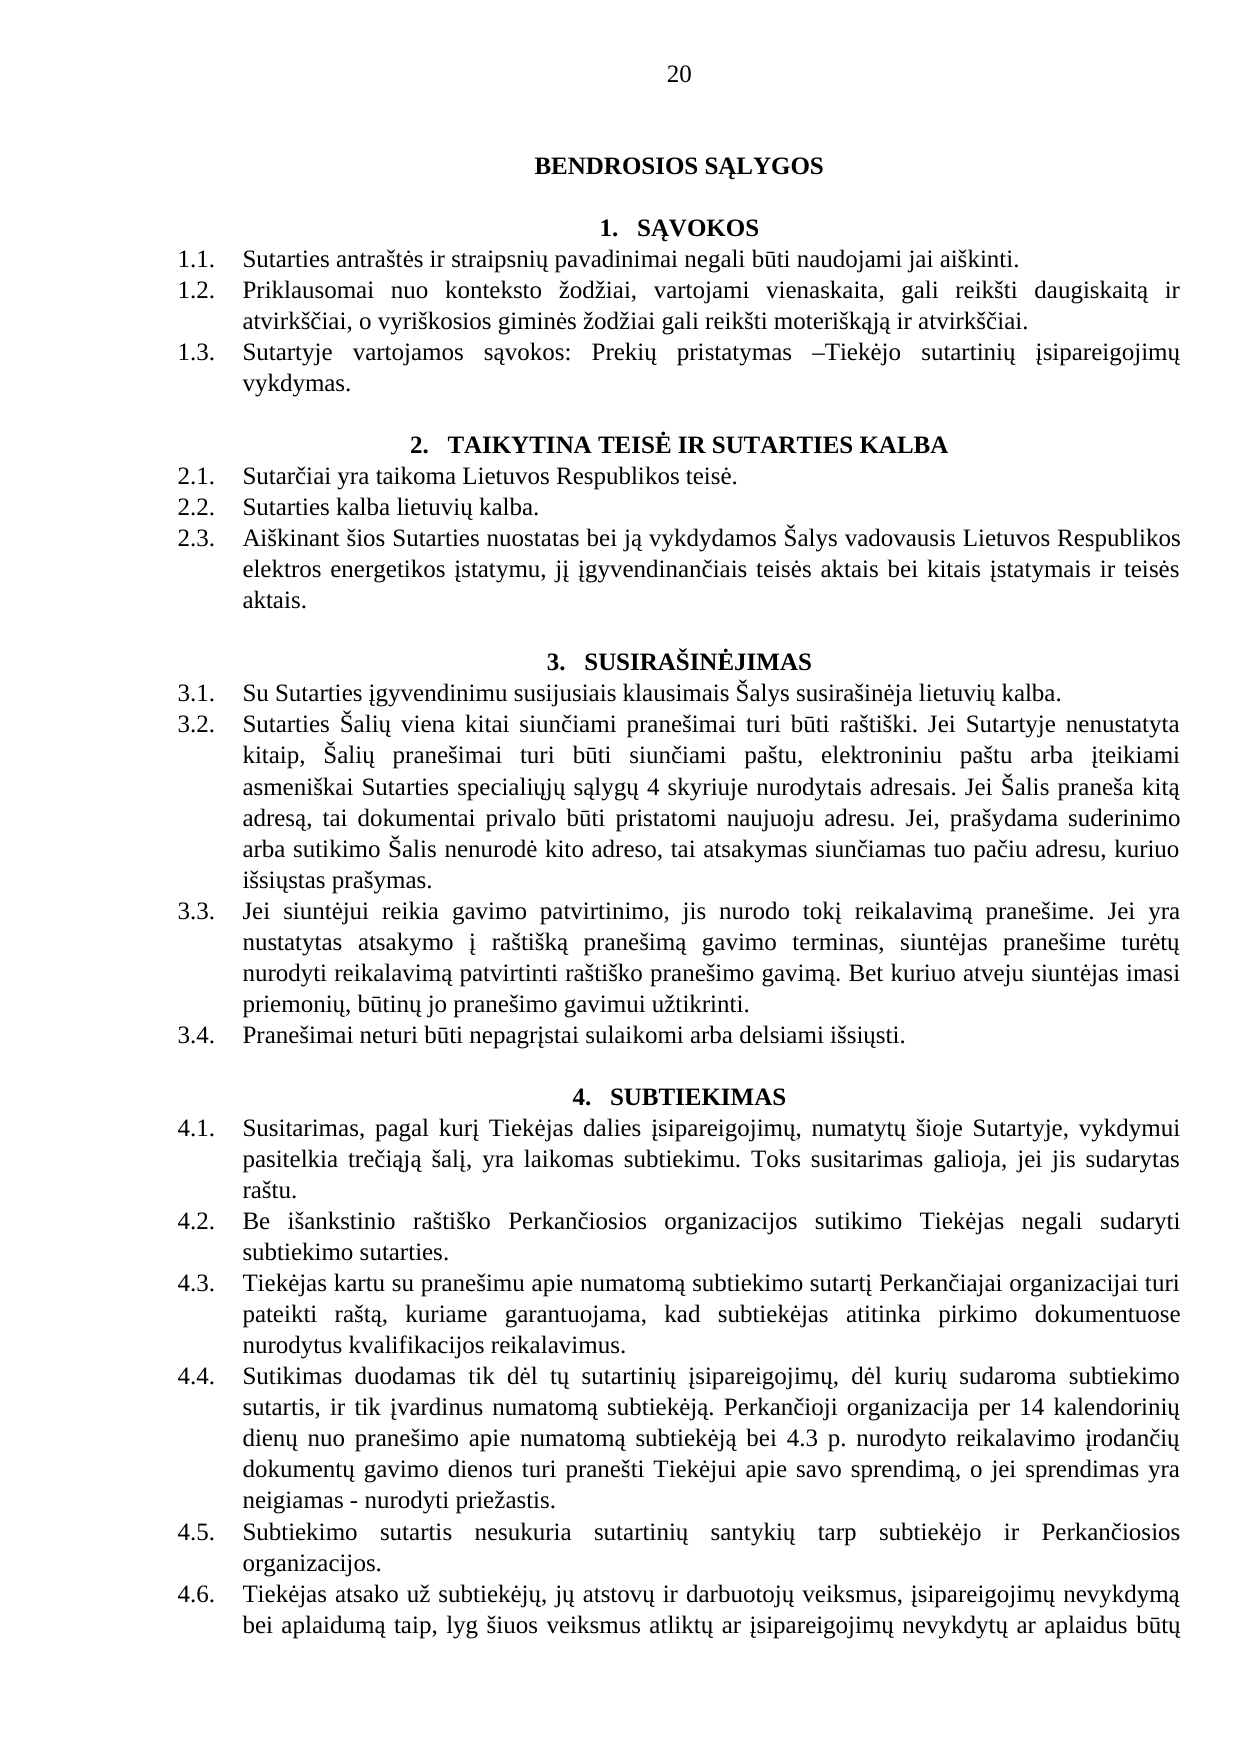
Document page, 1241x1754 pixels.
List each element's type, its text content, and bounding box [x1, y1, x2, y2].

text BENDROSIOS SĄLYGOS [177, 151, 1181, 179]
list Su Sutarties įgyvendinimu susijusiais klausimais Šalys susirašinėja lietuvių kalba. [177, 678, 1181, 707]
list Pranešimai neturi būti nepagrįstai sulaikomi arba delsiami išsiųsti. [177, 1020, 1181, 1049]
list Tiekėjas kartu su pranešimu apie numatomą subtiekimo sutartį Perkančiajai organizacijai turi pateikti raštą, kuriame garantuojama, kad subtiekėjas atitinka pirkimo dokumentuose nurodytus kvalifikacijos reikalavimus. [177, 1268, 1181, 1359]
list Jei siuntėjui reikia gavimo patvirtinimo, jis nurodo tokį reikalavimą pranešime. Jei yra nustatytas atsakymo į raštišką pranešimą gavimo terminas, siuntėjas pranešime turėtų nurodyti reikalavimą patvirtinti raštiško pranešimo gavimą. Bet kuriuo atveju siuntėjas imasi priemonių, būtinų jo pranešimo gavimui užtikrinti. [177, 896, 1181, 1018]
list Aiškinant šios Sutarties nuostatas bei ją vykdydamos Šalys vadovausis Lietuvos Respublikos elektros energetikos įstatymu, jį įgyvendinančiais teisės aktais bei kitais įstatymais ir teisės aktais. [177, 523, 1181, 614]
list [177, 1579, 1181, 1638]
list Sutarčiai yra taikoma Lietuvos Respublikos teisė. [177, 461, 1181, 490]
list TAIKYTINA TEISĖ IR SUTARTIES KALBA [177, 430, 1181, 459]
list SUBTIEKIMAS [177, 1082, 1181, 1111]
list Sutartyje vartojamos sąvokos: Prekių pristatymas –Tiekėjo sutartinių įsipareigojimų vykdymas. [177, 337, 1181, 397]
list SUSIRAŠINĖJIMAS [177, 647, 1181, 676]
list SĄVOKOS [177, 213, 1181, 242]
list Sutarties kalba lietuvių kalba. [177, 492, 1181, 521]
list Sutarties antraštės ir straipsnių pavadinimai negali būti naudojami jai aiškinti. [177, 244, 1181, 273]
list Sutikimas duodamas tik dėl tų sutartinių įsipareigojimų, dėl kurių sudaroma subtiekimo sutartis, ir tik įvardinus numatomą subtiekėją. Perkančioji organizacija per 14 kalendorinių dienų nuo pranešimo apie numatomą subtiekėją bei 4.3 p. nurodyto reikalavimo įrodančių dokumentų gavimo dienos turi pranešti Tiekėjui apie savo sprendimą, o jei sprendimas yra neigiamas - nurodyti priežastis. [177, 1361, 1181, 1514]
list Subtiekimo sutartis nesukuria sutartinių santykių tarp subtiekėjo ir Perkančiosios organizacijos. [177, 1517, 1181, 1576]
list Sutarties Šalių viena kitai siunčiami pranešimai turi būti raštiški. Jei Sutartyje nenustatyta kitaip, Šalių pranešimai turi būti siunčiami paštu, elektroniniu paštu arba įteikiami asmeniškai Sutarties specialiųjų sąlygų 4 skyriuje nurodytais adresais. Jei Šalis praneša kitą adresą, tai dokumentai privalo būti pristatomi naujuoju adresu. Jei, prašydama suderinimo arba sutikimo Šalis nenurodė kito adreso, tai atsakymas siunčiamas tuo pačiu adresu, kuriuo išsiųstas prašymas. [177, 709, 1181, 893]
list Susitarimas, pagal kurį Tiekėjas dalies įsipareigojimų, numatytų šioje Sutartyje, vykdymui pasitelkia trečiąją šalį, yra laikomas subtiekimu. Toks susitarimas galioja, jei jis sudarytas raštu. [177, 1113, 1181, 1204]
list Be išankstinio raštiško Perkančiosios organizacijos sutikimo Tiekėjas negali sudaryti subtiekimo sutarties. [177, 1206, 1181, 1266]
list Priklausomai nuo konteksto žodžiai, vartojami vienaskaita, gali reikšti daugiskaitą ir atvirkščiai, o vyriškosios giminės žodžiai gali reikšti moteriškąją ir atvirkščiai. [177, 275, 1181, 335]
